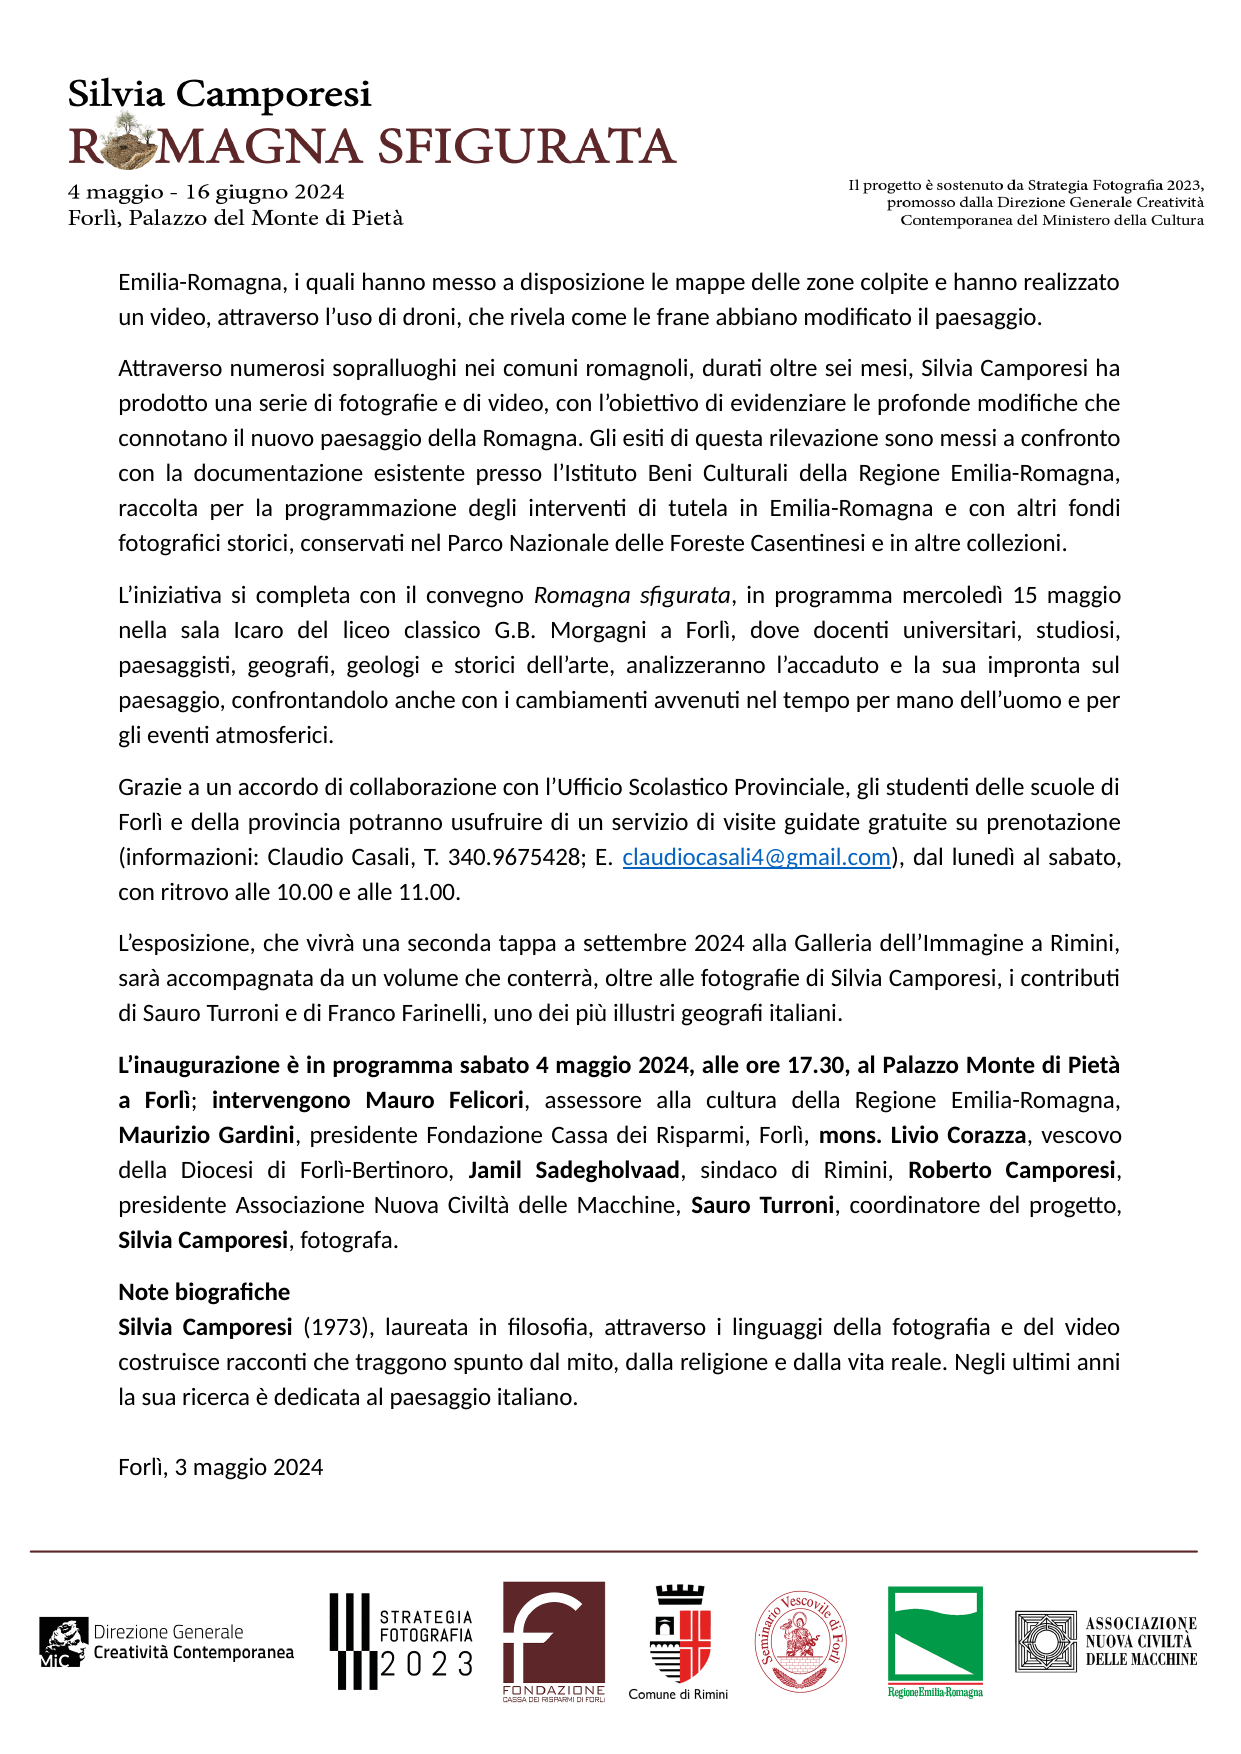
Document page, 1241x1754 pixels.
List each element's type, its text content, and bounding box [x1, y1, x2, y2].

text Silvia Camporesi (1973), laureata in filosofia, attraverso i linguaggi della fotografia e del video costruisce racconti che traggono spunto dal mito, dalla religione e dalla vita reale. Negli ultimi anni la sua ricerca è dedicata al paesaggio italiano. [118, 1311, 1122, 1411]
text Forlì, 3 maggio 2024 [118, 1451, 1122, 1481]
text Attraverso numerosi sopralluoghi nei comuni romagnoli, durati oltre sei mesi, Silvia Camporesi ha prodotto una serie di fotografie e di video, con l’obiettivo di evidenziare le profonde modifiche che connotano il nuovo paesaggio della Romagna. Gli esiti di questa rilevazione sono messi a confronto con la documentazione esistente presso l’Istituto Beni Culturali della Regione Emilia-Romagna, raccolta per la programmazione degli interventi di tutela in Emilia-Romagna e con altri fondi fotografici storici, conservati nel Parco Nazionale delle Foreste Casentinesi e in altre collezioni. [118, 352, 1122, 558]
text Grazie a un accordo di collaborazione con l’Ufficio Scolastico Provinciale, gli studenti delle scuole di Forlì e della provincia potranno usufruire di un servizio di visite guidate gratuite su prenotazione (informazioni: Claudio Casali, T. 340.9675428; E. claudiocasali4@gmail.com), dal lunedì al sabato, con ritrovo alle 10.00 e alle 11.00. [118, 771, 1122, 906]
text L’esposizione, che vivrà una seconda tappa a settembre 2024 alla Galleria dell’Immagine a Rimini, sarà accompagnata da un volume che conterrà, oltre alle fotografie di Silvia Camporesi, i contributi di Sauro Turroni e di Franco Farinelli, uno dei più illustri geografi italiani. [118, 927, 1122, 1028]
picture [0, 59, 1241, 263]
text L’iniziativa si completa con il convegno Romagna sfigurata, in programma mercoledì 15 maggio nella sala Icaro del liceo classico G.B. Morgagni a Forlì, dove docenti universitari, studiosi, paesaggisti, geografi, geologi e storici dell’arte, analizzeranno l’accaduto e la sua impronta sul paesaggio, confrontandolo anche con i cambiamenti avvenuti nel tempo per mano dell’uomo e per gli eventi atmosferici. [118, 579, 1122, 750]
text L’inaugurazione è in programma sabato 4 maggio 2024, alle ore 17.30, al Palazzo Monte di Pietà a Forlì; intervengono Mauro Felicori, assessore alla cultura della Regione Emilia-Romagna, Maurizio Gardini, presidente Fondazione Cassa dei Risparmi, Forlì, mons. Livio Corazza, vescovo della Diocesi di Forlì-Bertinoro, Jamil Sadegholvaad, sindaco di Rimini, Roberto Camporesi, presidente Associazione Nuova Civiltà delle Macchine, Sauro Turroni, coordinatore del progetto, Silvia Camporesi, fotografa. [118, 1049, 1122, 1255]
text Note biografiche [118, 1276, 1122, 1306]
picture [0, 1531, 1238, 1727]
